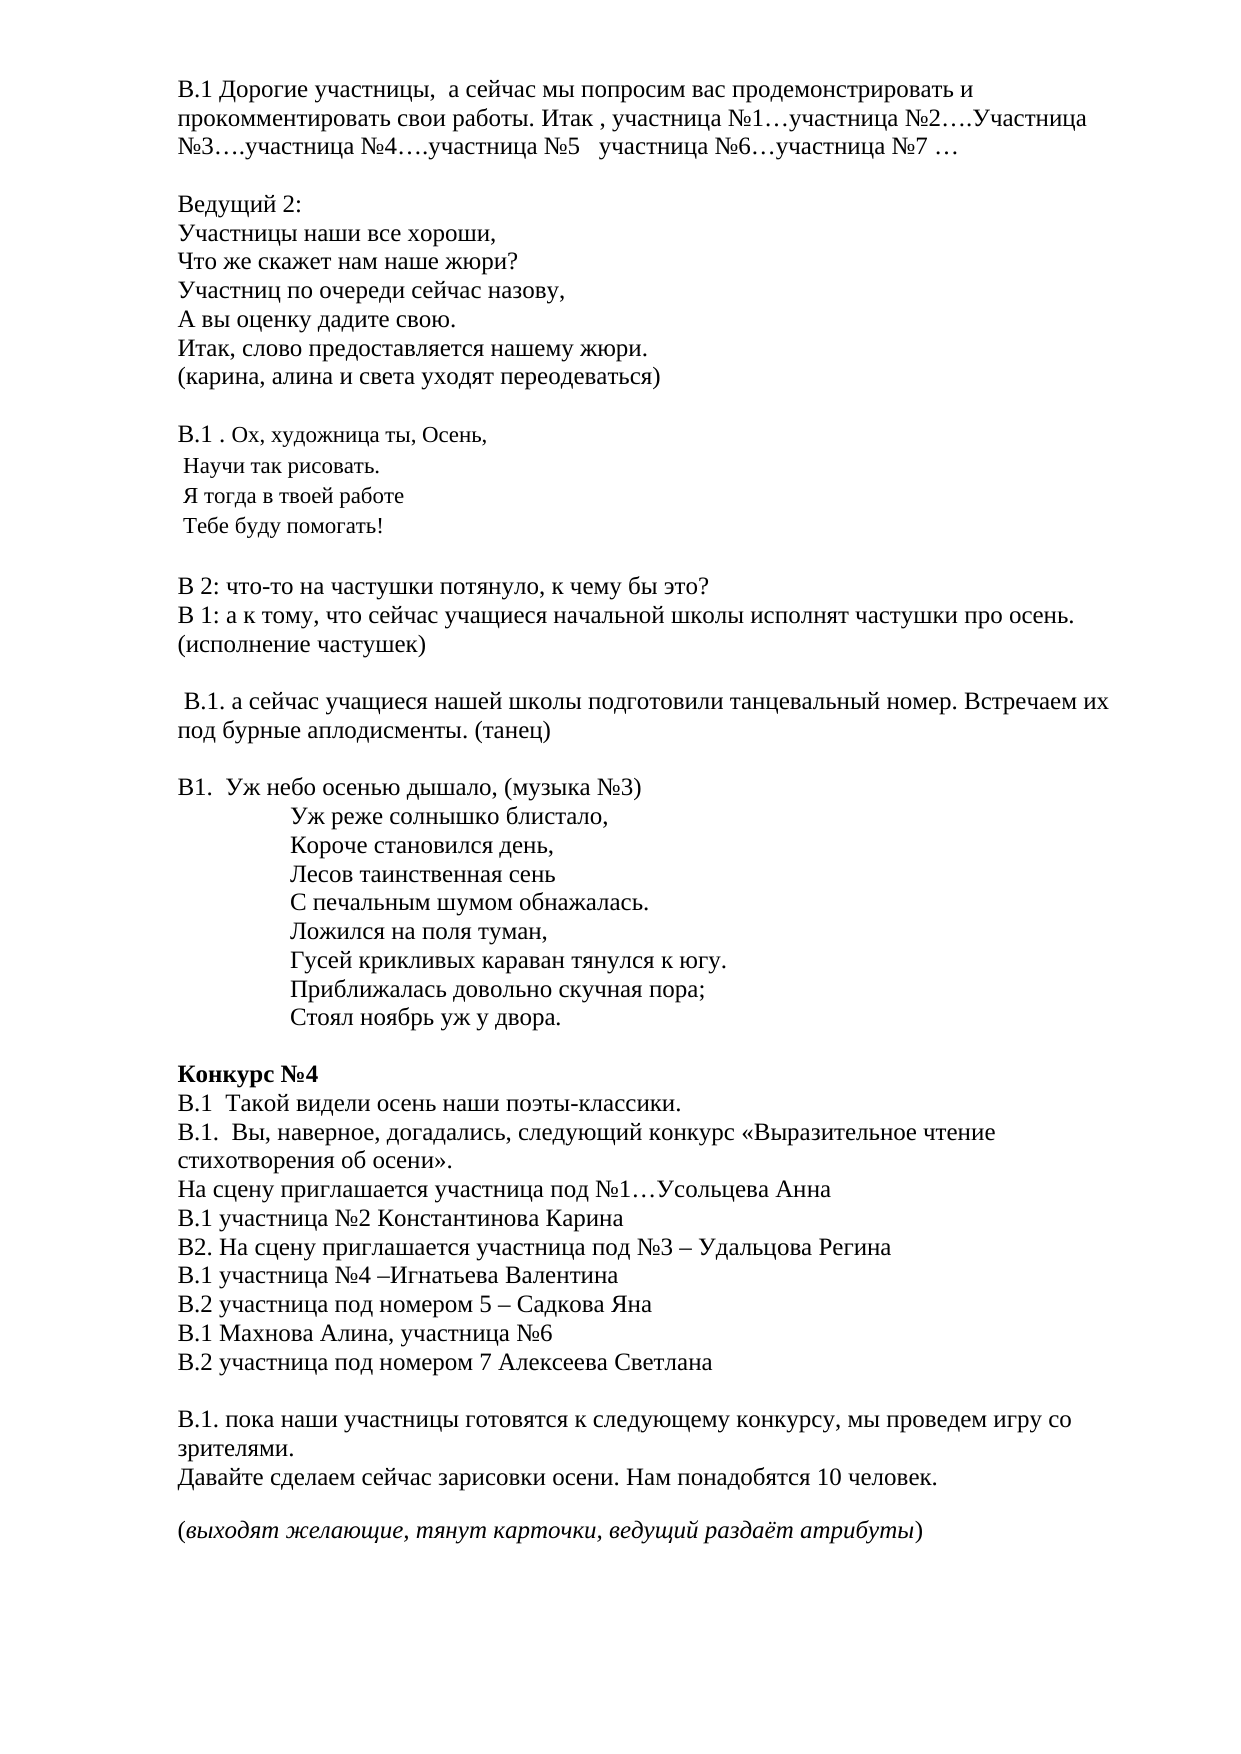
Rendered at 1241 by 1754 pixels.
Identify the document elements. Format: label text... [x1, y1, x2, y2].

text Участницы наши все хороши, [177, 218, 1152, 246]
text Приближалась довольно скучная пора; [177, 974, 1152, 1002]
text Гусей крикливых караван тянулся к югу. [177, 945, 1152, 974]
text В2. На сцену приглашается участница под №3 – Удальцова Регина [177, 1232, 1152, 1261]
text В.1 . Ох, художница ты, Осень, [177, 419, 1152, 448]
text В.1 Дорогие участницы, а сейчас мы попросим вас продемонстрировать и прокомментировать свои работы. Итак , участница №1…участница №2….Участница №3….участница №4….участница №5 участница №6…участница №7 … [177, 74, 1152, 160]
text Короче становился день, [177, 830, 1152, 859]
text Стоял ноябрь уж у двора. [177, 1002, 1152, 1031]
text В 2: что-то на частушки потянуло, к чему бы это? [177, 571, 1152, 600]
text В.2 участница под номером 7 Алексеева Светлана [177, 1347, 1152, 1376]
text Что же скажет нам наше жюри? [177, 246, 1152, 275]
text В.1. Вы, наверное, догадались, следующий конкурс «Выразительное чтение стихотворения об осени». [177, 1117, 1152, 1174]
text Тебе буду помогать! [177, 512, 1152, 539]
text Итак, слово предоставляется нашему жюри. [177, 333, 1152, 361]
text В.1. пока наши участницы готовятся к следующему конкурсу, мы проведем игру со зрителями. [177, 1404, 1152, 1462]
text (выходят желающие, тянут карточки, ведущий раздаёт атрибуты) [177, 1516, 1152, 1544]
text В.1 участница №2 Константинова Карина [177, 1203, 1152, 1232]
text Уж реже солнышко блистало, [177, 801, 1152, 830]
text Научи так рисовать. [177, 452, 1152, 478]
text Я тогда в твоей работе [177, 482, 1152, 508]
text С печальным шумом обнажалась. [177, 887, 1152, 916]
text В.1 Махнова Алина, участница №6 [177, 1318, 1152, 1347]
text Конкурс №4 [177, 1059, 1152, 1088]
text В.1. а сейчас учащиеся нашей школы подготовили танцевальный номер. Встречаем их под бурные аплодисменты. (танец) [177, 686, 1152, 744]
text Ложился на поля туман, [177, 916, 1152, 945]
text В.1 участница №4 –Игнатьева Валентина [177, 1261, 1152, 1289]
text В1. Уж небо осенью дышало, (музыка №3) [177, 772, 1152, 801]
text Лесов таинственная сень [177, 859, 1152, 887]
text Ведущий 2: [177, 189, 1152, 218]
text В.1 Такой видели осень наши поэты-классики. [177, 1088, 1152, 1117]
text В 1: а к тому, что сейчас учащиеся начальной школы исполнят частушки про осень. [177, 600, 1152, 629]
text (исполнение частушек) [177, 629, 1152, 657]
text В.2 участница под номером 5 – Садкова Яна [177, 1289, 1152, 1318]
text А вы оценку дадите свою. [177, 304, 1152, 333]
text (карина, алина и света уходят переодеваться) [177, 361, 1152, 390]
text Давайте сделаем сейчас зарисовки осени. Нам понадобятся 10 человек. [177, 1462, 1152, 1491]
text На сцену приглашается участница под №1…Усольцева Анна [177, 1174, 1152, 1203]
text Участниц по очереди сейчас назову, [177, 275, 1152, 304]
